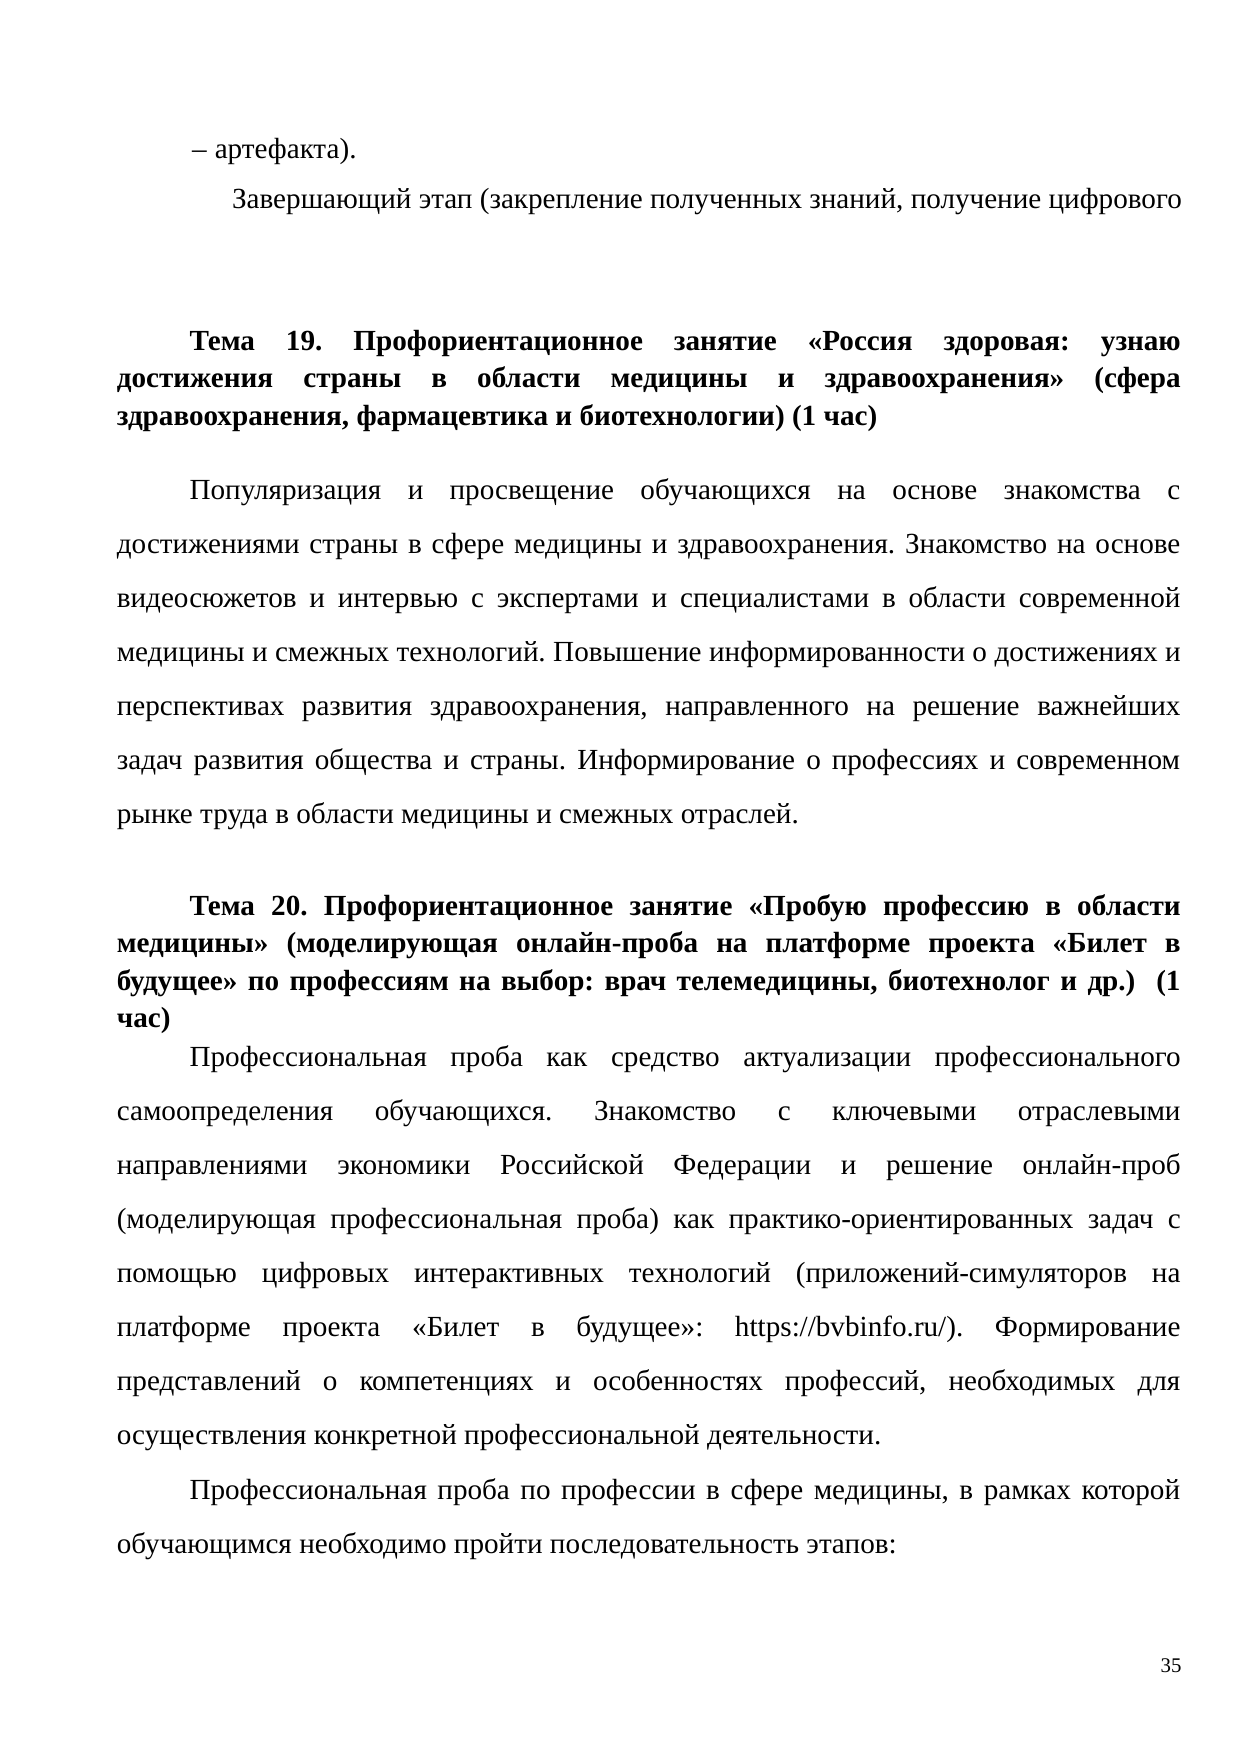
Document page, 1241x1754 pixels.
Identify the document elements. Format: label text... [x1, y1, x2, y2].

text Тема 20. Профориентационное занятие «Пробую профессию в области медицины» (моделирующая онлайн-проба на платформе проекта «Билет в будущее» по профессиям на выбор: врач телемедицины, биотехнолог и др.) (1 час) [117, 888, 1181, 1034]
text Популяризация и просвещение обучающихся на основе знакомства с достижениями страны в сфере медицины и здравоохранения. Знакомство на основе видеосюжетов и интервью с экспертами и специалистами в области современной медицины и смежных технологий. Повышение информированности о достижениях и перспективах развития здравоохранения, направленного на решение важнейших задач развития общества и страны. Информирование о профессиях и современном рынке труда в области медицины и смежных отраслей. [117, 472, 1181, 829]
text Профессиональная проба как средство актуализации профессионального самоопределения обучающихся. Знакомство с ключевыми отраслевыми направлениями экономики Российской Федерации и решение онлайн-проб (моделирующая профессиональная проба) как практико-ориентированных задач с помощью цифровых интерактивных технологий (приложений-симуляторов на платформе проекта «Билет в будущее»: https://bvbinfo.ru/). Формирование представлений о компетенциях и особенностях профессий, необходимых для осуществления конкретной профессиональной деятельности. [117, 1039, 1181, 1451]
text Тема 19. Профориентационное занятие «Россия здоровая: узнаю достижения страны в области медицины и здравоохранения» (сфера здравоохранения, фармацевтика и биотехнологии) (1 час) [117, 323, 1181, 431]
text Завершающий этап (закрепление полученных знаний, получение цифрового [118, 181, 1182, 214]
text Профессиональная проба по профессии в сфере медицины, в рамках которой обучающимся необходимо пройти последовательность этапов: [117, 1472, 1181, 1560]
